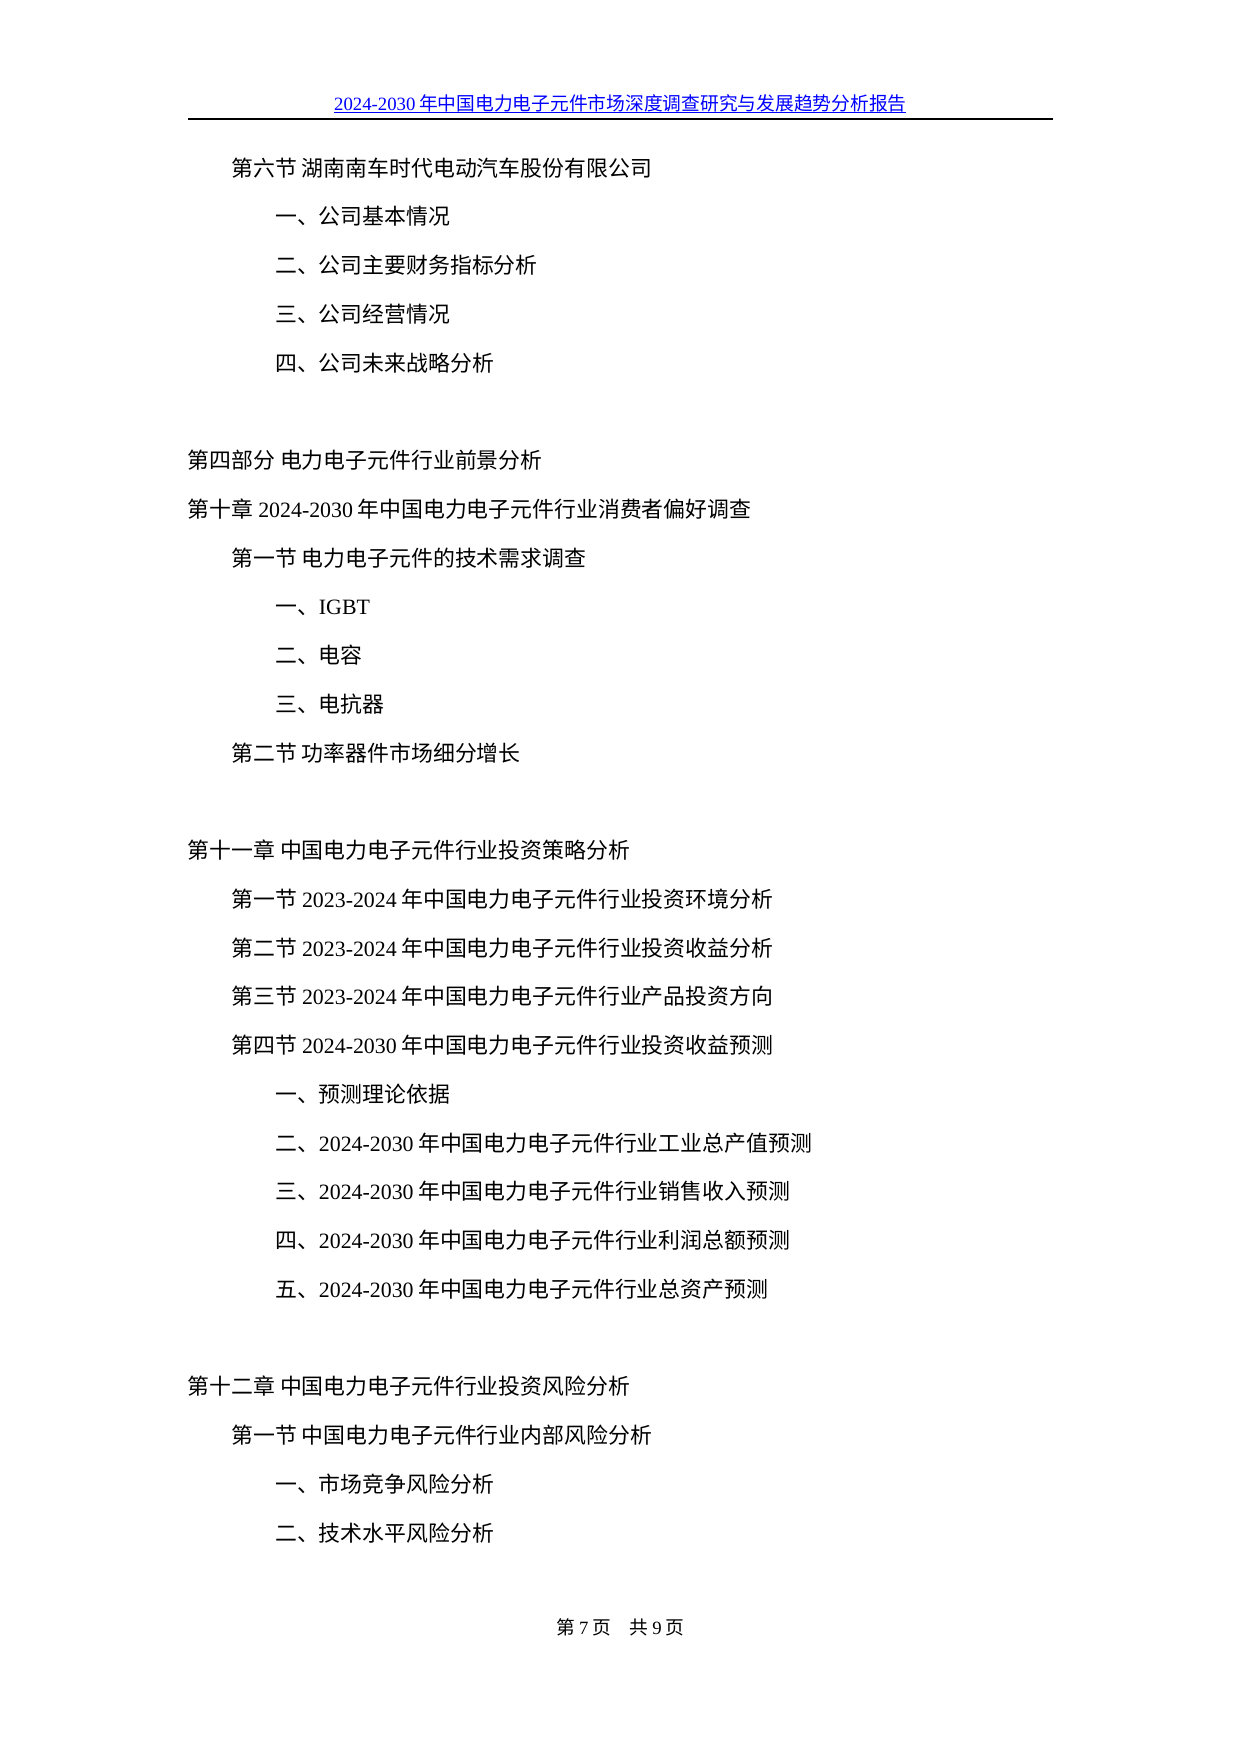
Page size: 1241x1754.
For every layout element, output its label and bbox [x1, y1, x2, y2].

text [187, 150, 1053, 1548]
